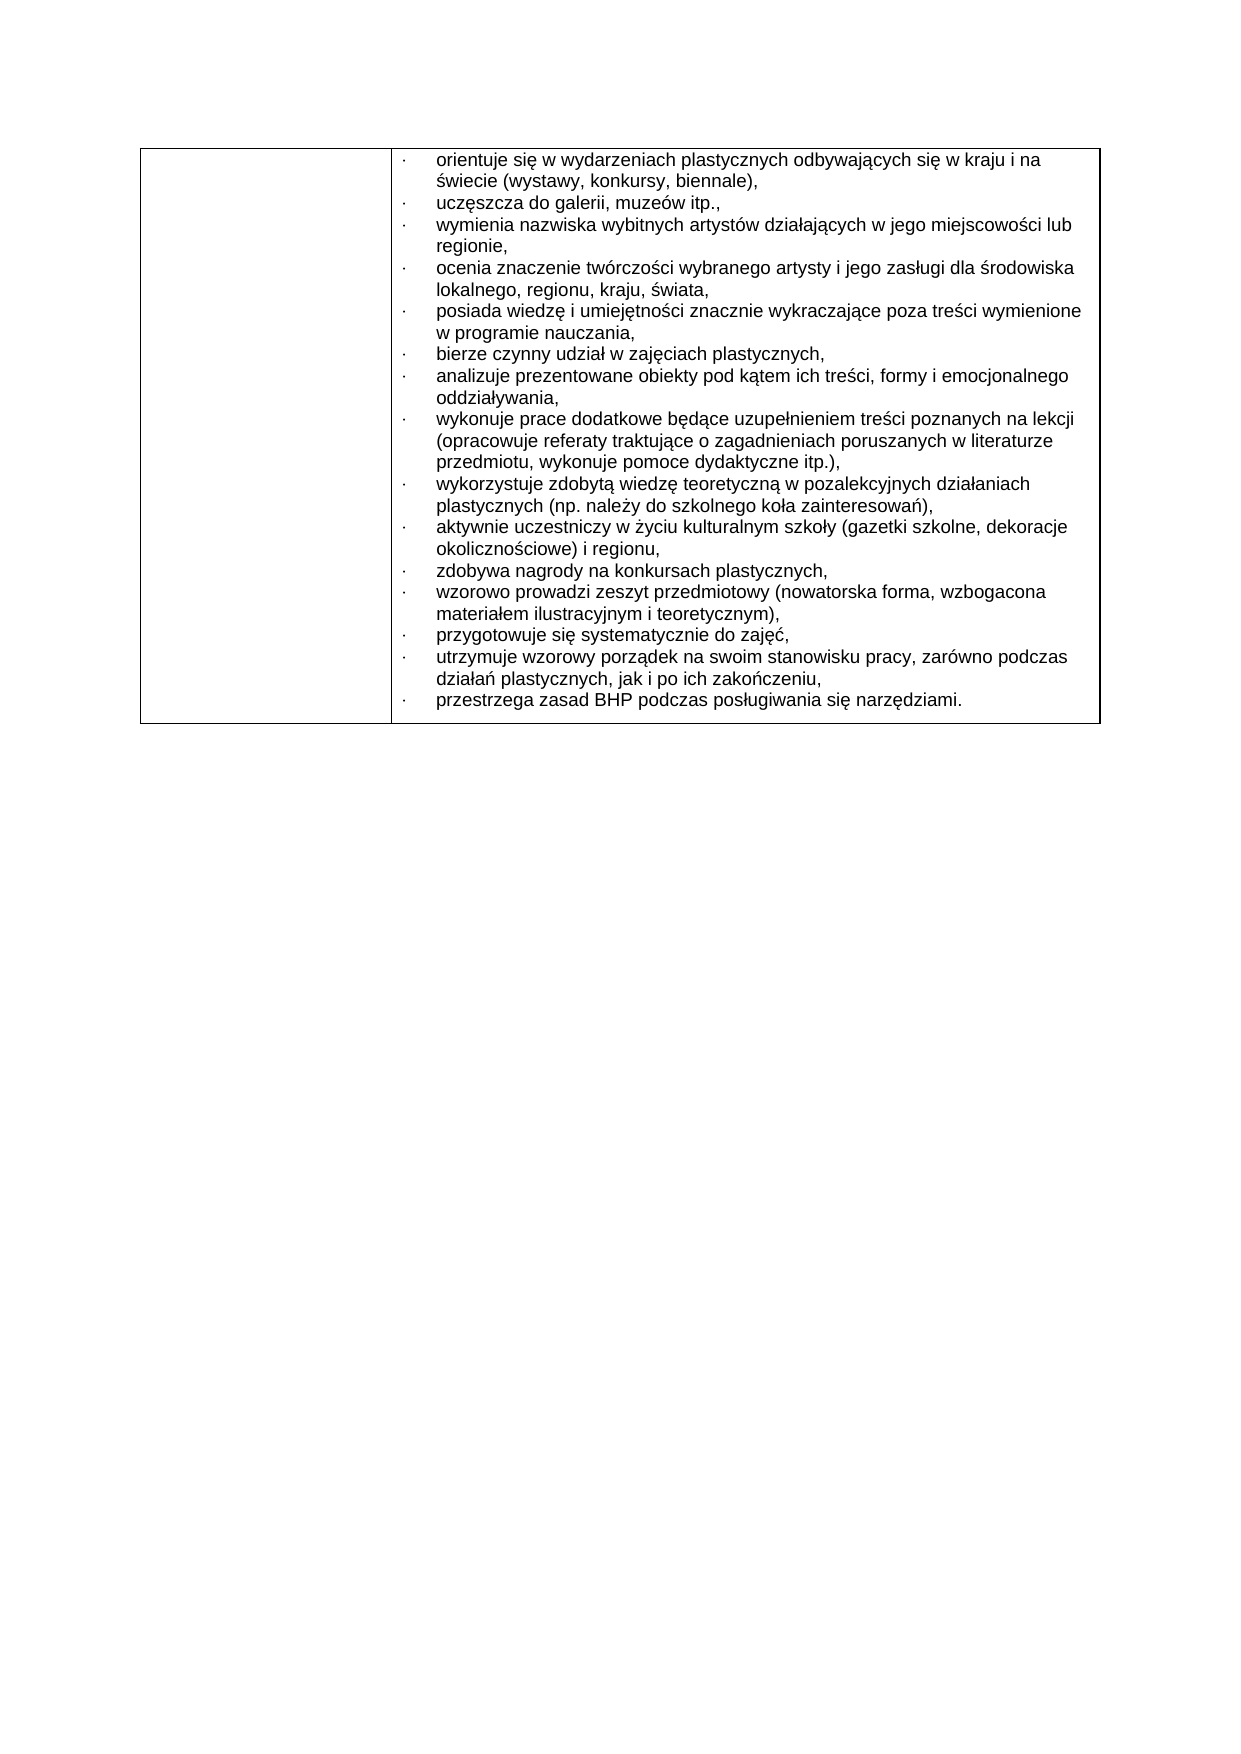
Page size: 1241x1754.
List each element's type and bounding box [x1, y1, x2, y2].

table_header [141, 149, 391, 723]
table_header [392, 149, 1099, 723]
